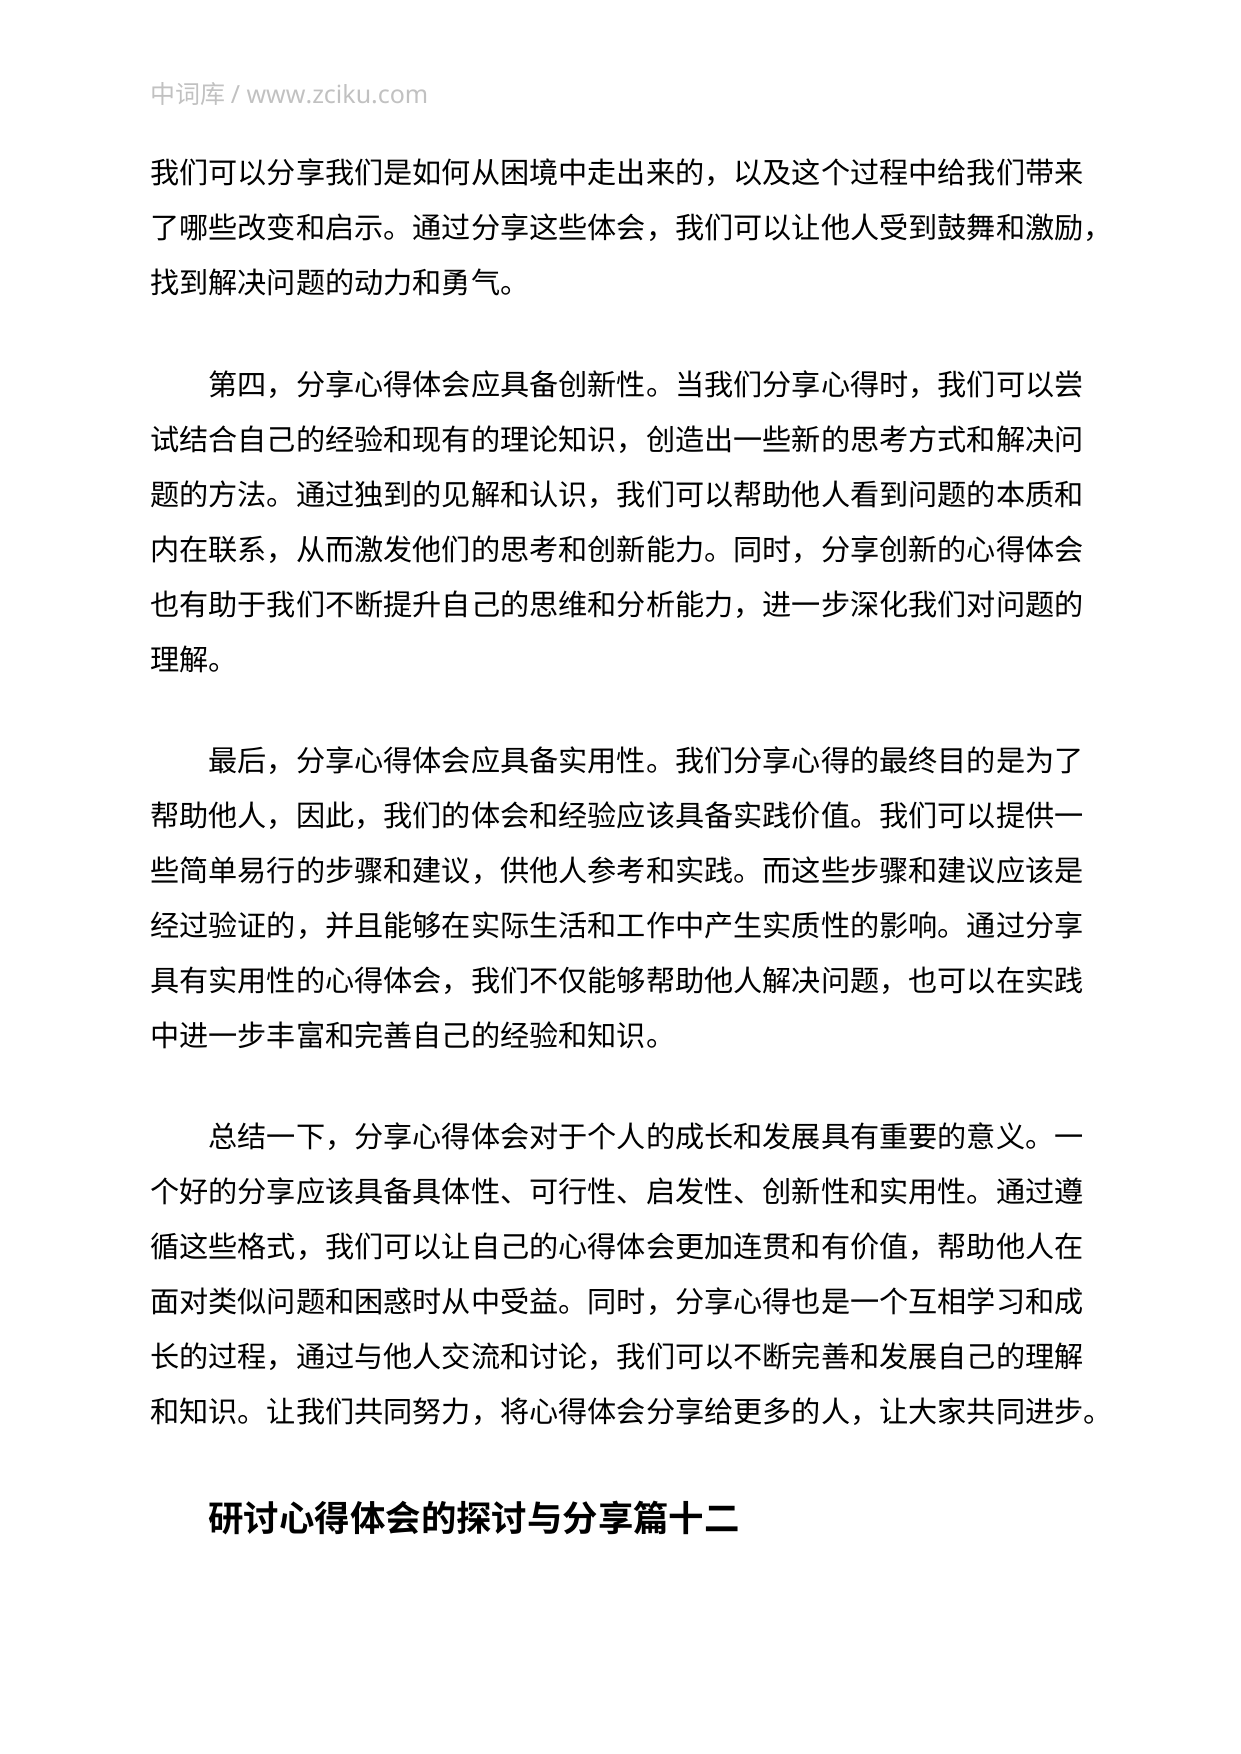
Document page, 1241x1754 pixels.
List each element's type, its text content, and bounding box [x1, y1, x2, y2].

text 研讨心得体会的探讨与分享篇十二 [150, 1490, 1090, 1542]
text 最后，分享心得体会应具备实用性。我们分享心得的最终目的是为了帮助他人，因此，我们的体会和经验应该具备实践价值。我们可以提供一些简单易行的步骤和建议，供他人参考和实践。而这些步骤和建议应该是经过验证的，并且能够在实际生活和工作中产生实质性的影响。通过分享具有实用性的心得体会，我们不仅能够帮助他人解决问题，也可以在实践中进一步丰富和完善自己的经验和知识。 [150, 738, 1090, 1054]
text 总结一下，分享心得体会对于个人的成长和发展具有重要的意义。一个好的分享应该具备具体性、可行性、启发性、创新性和实用性。通过遵循这些格式，我们可以让自己的心得体会更加连贯和有价值，帮助他人在面对类似问题和困惑时从中受益。同时，分享心得也是一个互相学习和成长的过程，通过与他人交流和讨论，我们可以不断完善和发展自己的理解和知识。让我们共同努力，将心得体会分享给更多的人，让大家共同进步。 [150, 1114, 1090, 1431]
text 第四，分享心得体会应具备创新性。当我们分享心得时，我们可以尝试结合自己的经验和现有的理论知识，创造出一些新的思考方式和解决问题的方法。通过独到的见解和认识，我们可以帮助他人看到问题的本质和内在联系，从而激发他们的思考和创新能力。同时，分享创新的心得体会也有助于我们不断提升自己的思维和分析能力，进一步深化我们对问题的理解。 [150, 362, 1090, 678]
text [150, 150, 1090, 302]
